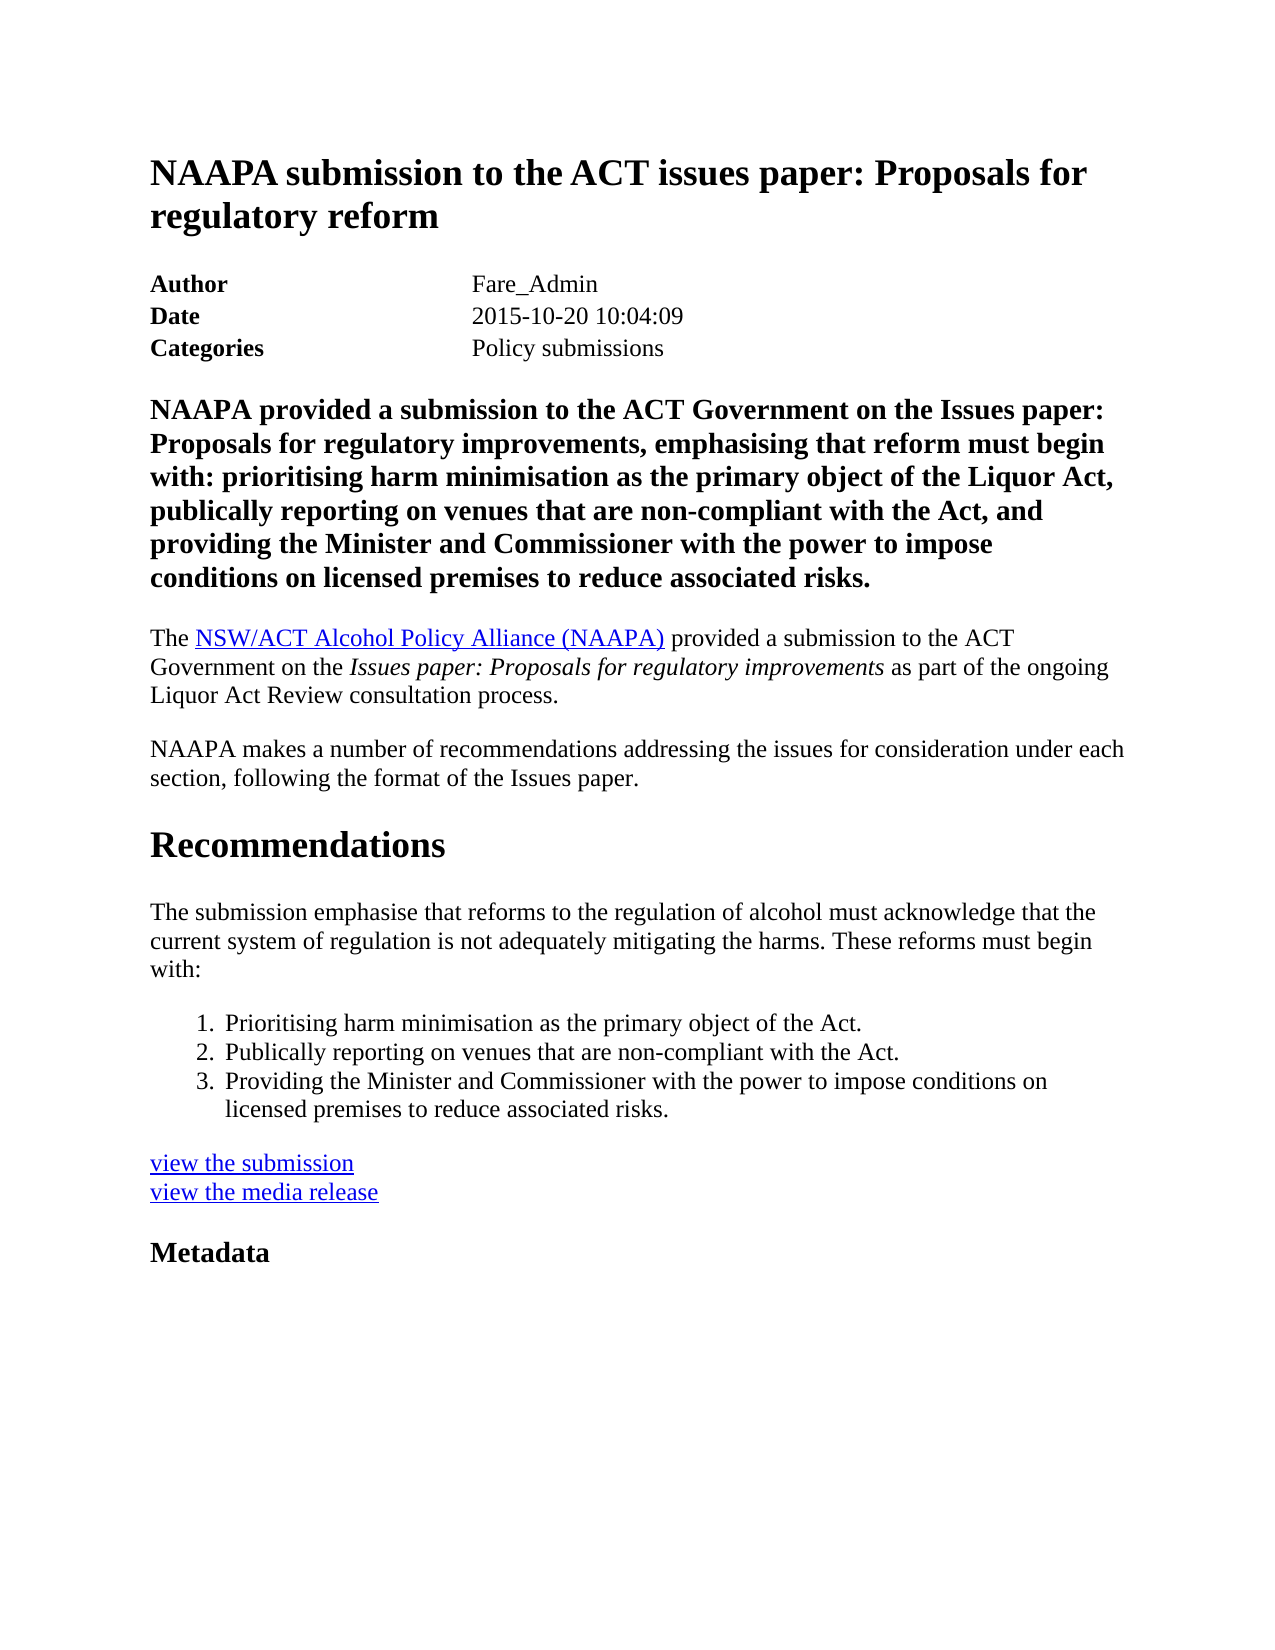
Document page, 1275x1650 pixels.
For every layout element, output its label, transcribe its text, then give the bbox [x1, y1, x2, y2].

table_header Author [149, 268, 470, 299]
text NAAPA makes a number of recommendations addressing the issues for consideration under each section, following the format of the Issues paper. [150, 734, 1125, 792]
list Providing the Minister and Commissioner with the power to impose conditions on licensed premises to reduce associated risks. [196, 1066, 1125, 1123]
list Prioritising harm minimisation as the primary object of the Act. [196, 1008, 1125, 1037]
subtitle NAAPA provided a submission to the ACT Government on the Issues paper: Proposals for regulatory improvements, emphasising that reform must begin with: prioritising harm minimisation as the primary object of the Liquor Act, publically reporting on venues that are non-compliant with the Act, and providing the Minister and Commissioner with the power to impose conditions on licensed premises to reduce associated risks. [150, 392, 1125, 593]
subtitle Metadata [150, 1235, 1125, 1268]
table_cell Categories [149, 331, 470, 363]
text view the submission [150, 1148, 1125, 1177]
table_header Fare_Admin [470, 268, 1123, 299]
text view the media release [150, 1177, 1125, 1206]
text The submission emphasise that reforms to the regulation of alcohol must acknowledge that the current system of regulation is not adequately mitigating the harms. These reforms must begin with: [150, 897, 1125, 983]
subtitle Recommendations [150, 823, 1125, 866]
subtitle NAAPA submission to the ACT issues paper: Proposals for regulatory reform [150, 150, 1125, 236]
table_cell Policy submissions [470, 331, 1123, 363]
list Publically reporting on venues that are non-compliant with the Act. [196, 1037, 1125, 1066]
table_cell 2015-10-20 10:04:09 [470, 299, 1123, 331]
text The NSW/ACT Alcohol Policy Alliance (NAAPA) provided a submission to the ACT Government on the Issues paper: Proposals for regulatory improvements as part of the ongoing Liquor Act Review consultation process. [150, 623, 1125, 709]
table_cell Date [149, 299, 470, 331]
